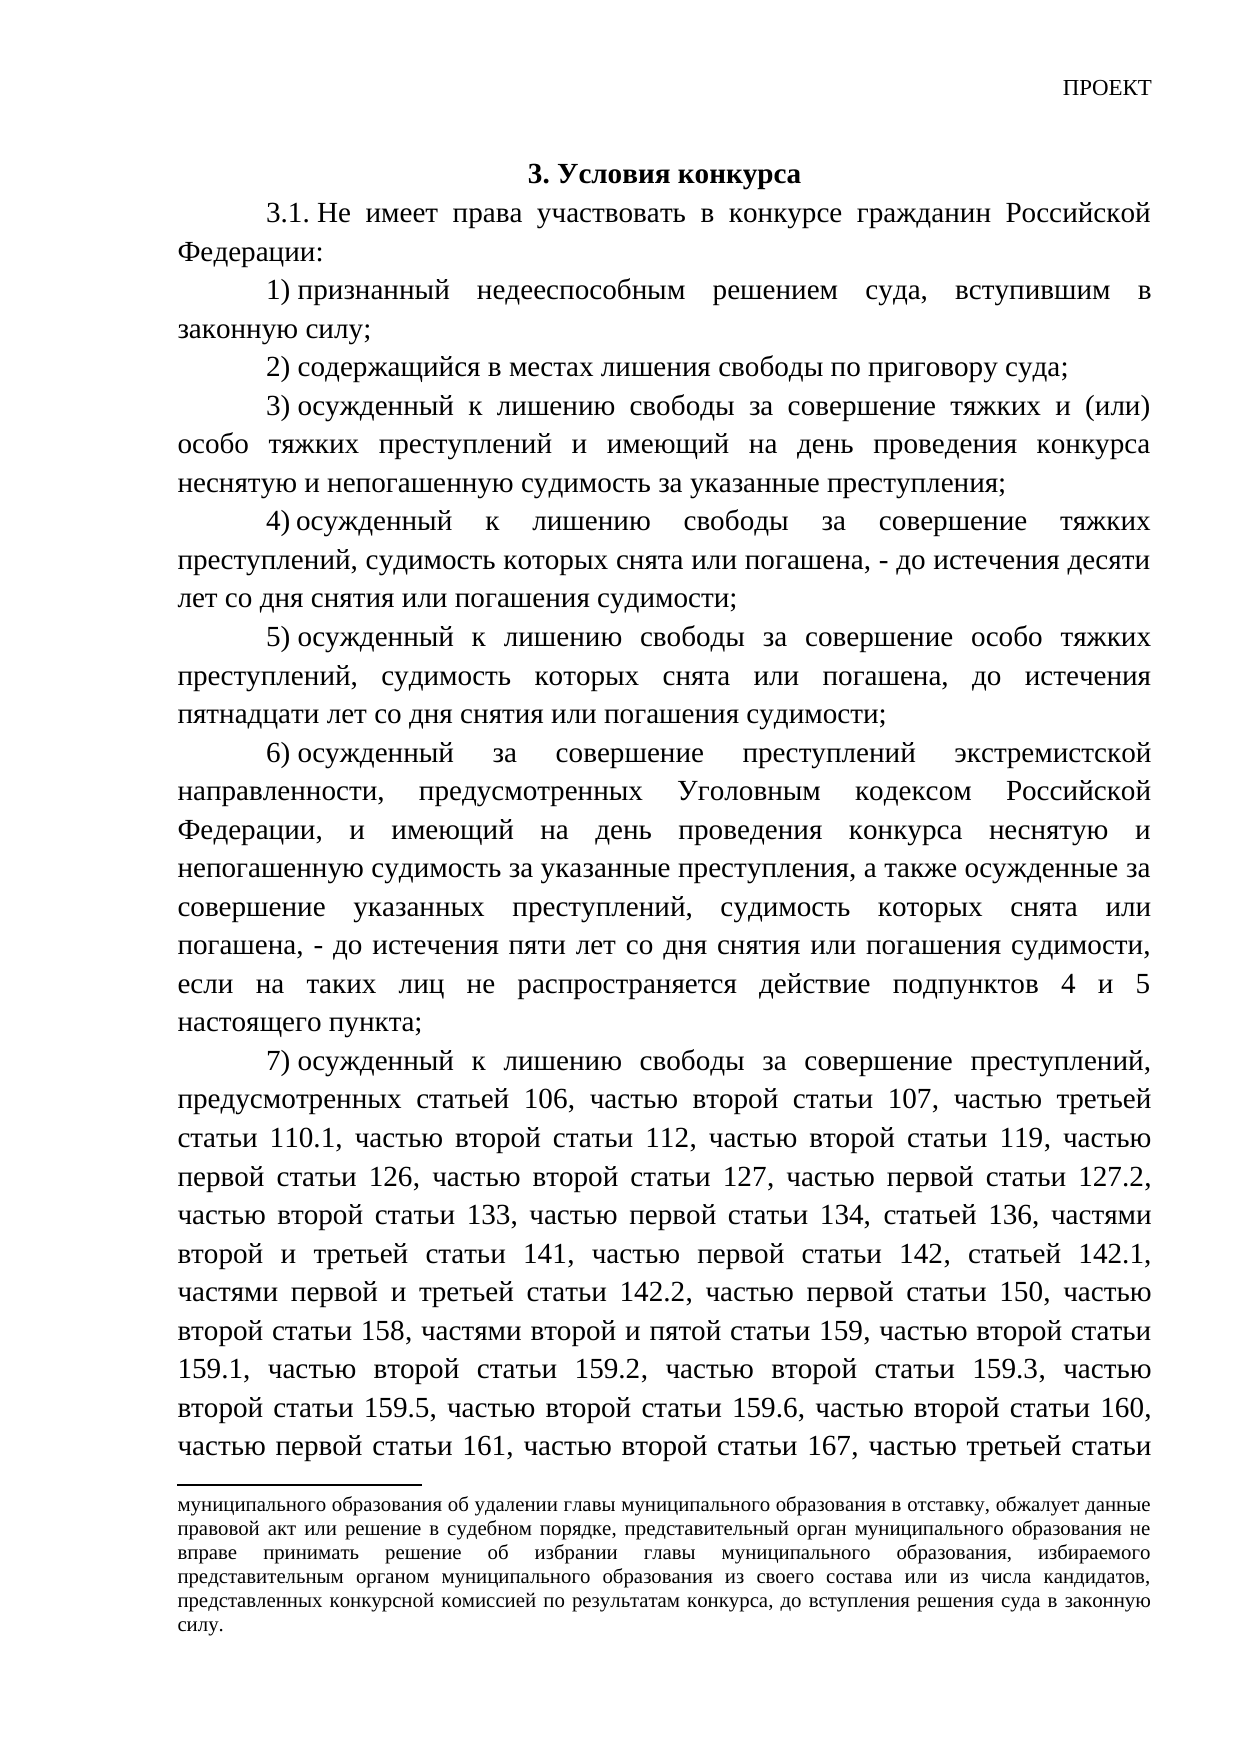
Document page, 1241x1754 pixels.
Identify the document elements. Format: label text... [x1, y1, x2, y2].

text 1) признанный недееспособным решением суда, вступившим в законную силу; [177, 272, 1152, 344]
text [177, 1043, 1152, 1462]
text 3.1. Не имеет права участвовать в конкурсе гражданин Российской Федерации: [177, 195, 1152, 267]
text 5) осужденный к лишению свободы за совершение особо тяжких преступлений, судимость которых снята или погашена, до истечения пятнадцати лет со дня снятия или погашения судимости; [177, 619, 1152, 730]
text 2) содержащийся в местах лишения свободы по приговору суда; [177, 349, 1152, 383]
text 6) осужденный за совершение преступлений экстремистской направленности, предусмотренных Уголовным кодексом Российской Федерации, и имеющий на день проведения конкурса неснятую и непогашенную судимость за указанные преступления, а также осужденные за совершение указанных преступлений, судимость которых снята или погашена, - до истечения пяти лет со дня снятия или погашения судимости, если на таких лиц не распространяется действие подпунктов 4 и 5 настоящего пункта; [177, 735, 1152, 1038]
text 4) осужденный к лишению свободы за совершение тяжких преступлений, судимость которых снята или погашена, - до истечения десяти лет со дня снятия или погашения судимости; [177, 503, 1152, 614]
text 3. Условия конкурса [177, 157, 1152, 190]
text 3) осужденный к лишению свободы за совершение тяжких и (или) особо тяжких преступлений и имеющий на день проведения конкурса неснятую и непогашенную судимость за указанные преступления; [177, 388, 1152, 498]
